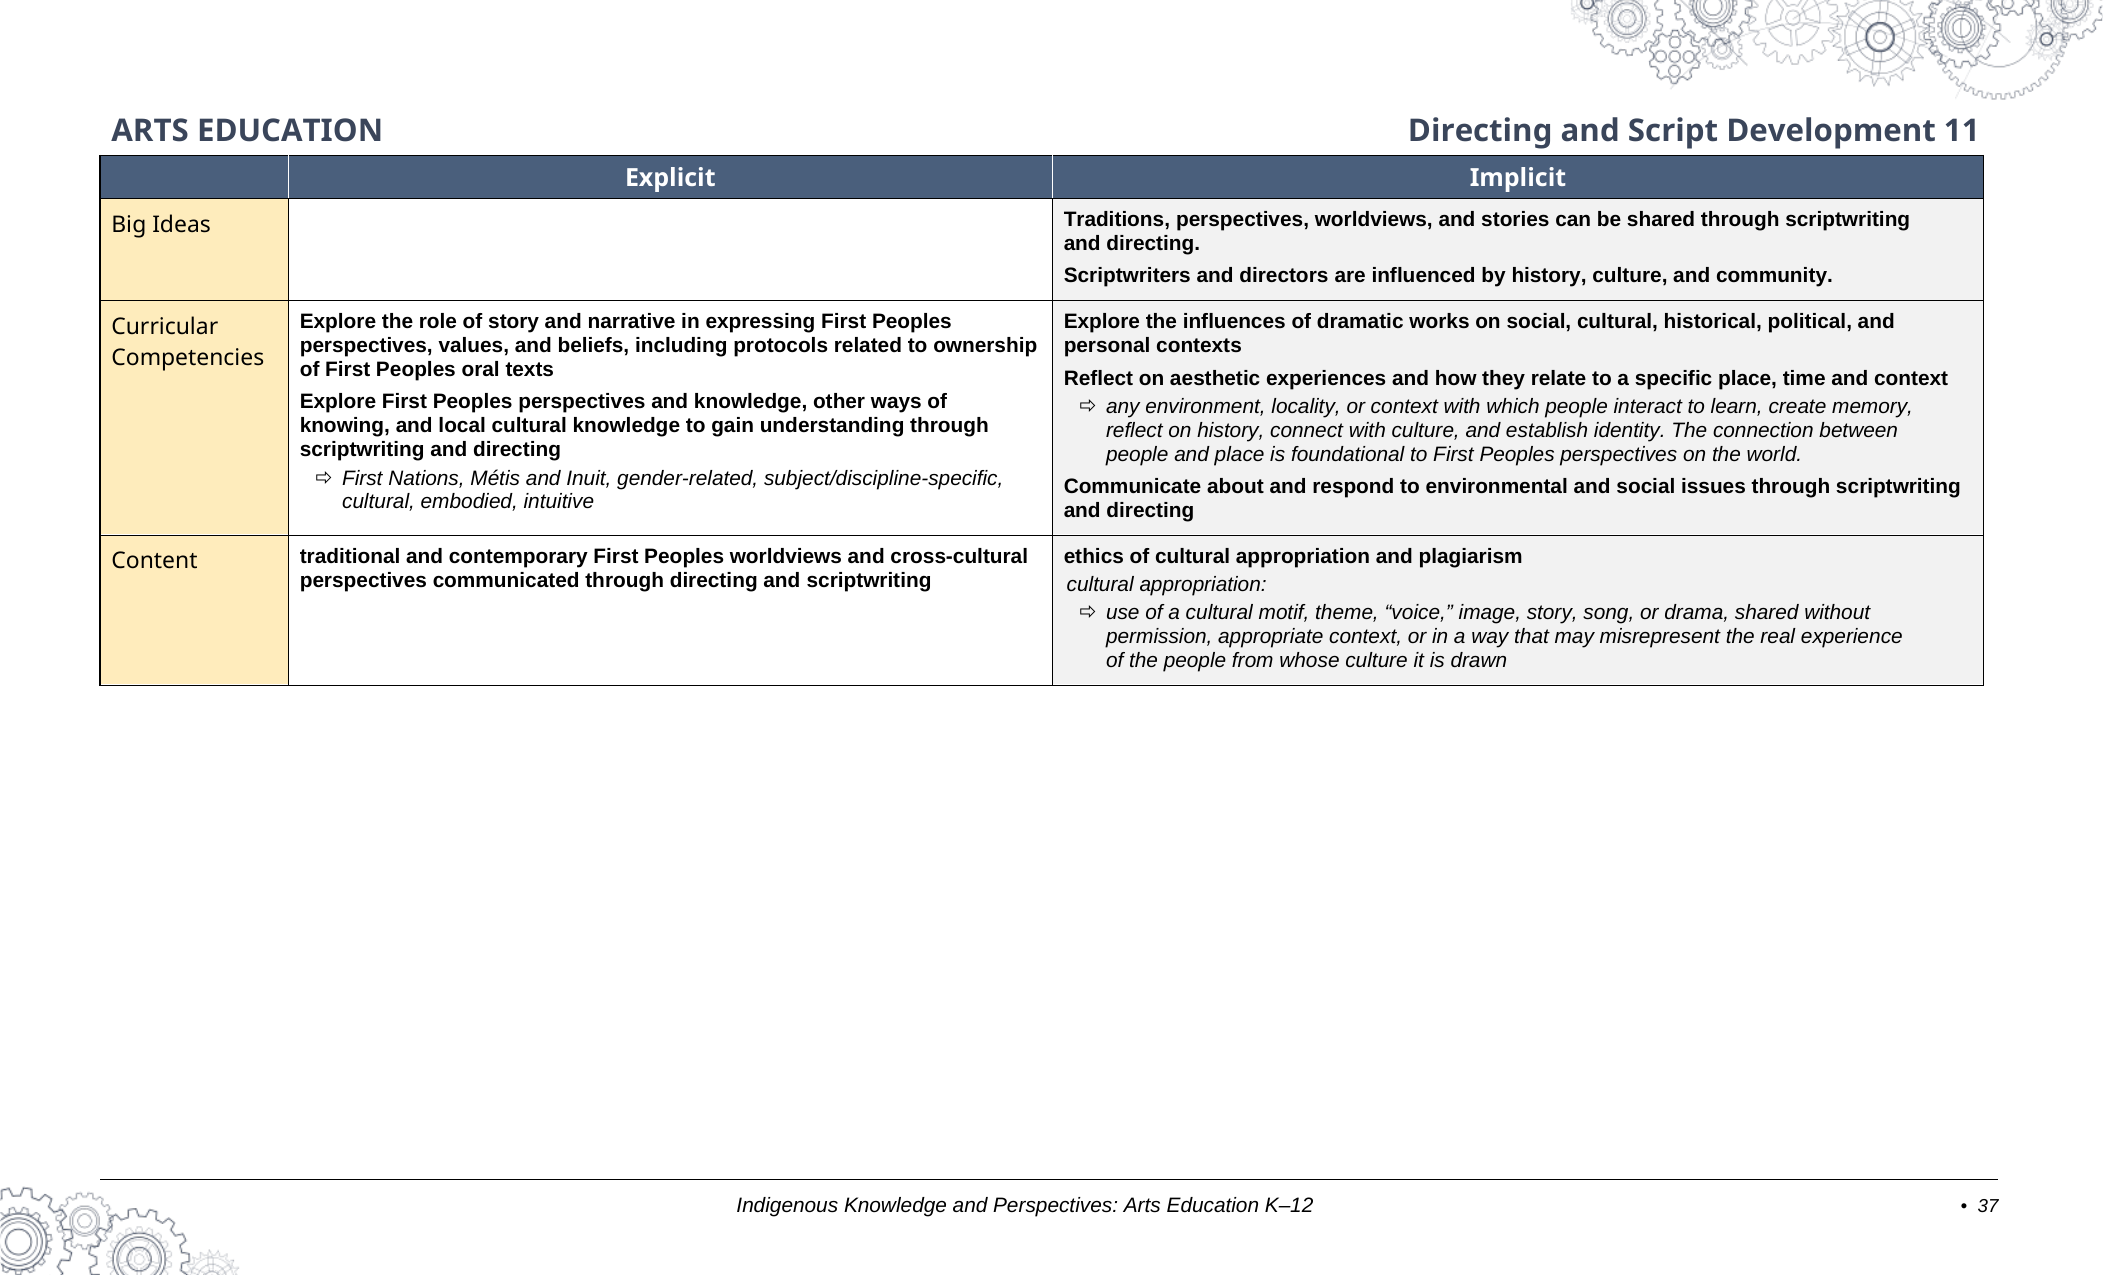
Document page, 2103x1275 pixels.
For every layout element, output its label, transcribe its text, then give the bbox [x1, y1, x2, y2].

table_cell Content [101, 536, 288, 684]
table_cell Curricular Competencies [101, 301, 288, 534]
table_cell Explore the influences of dramatic works on social, cultural, historical, political, and personal contexts Reflect on aesthetic experiences and how they relate to a specific place, time and context any environment, locality, or context with which people interact to learn, create memory, reflect on history, connect with culture, and establish identity. The connection between people and place is foundational to First Peoples perspectives on the world. Communicate about and respond to environmental and social issues through scriptwriting and directing [1053, 301, 1983, 534]
table_cell Implicit [1053, 156, 1983, 198]
table_cell Big Ideas [101, 199, 288, 300]
table_cell [289, 199, 1052, 300]
table_header ARTS EDUCATION Directing and Script Development 11 [100, 104, 1983, 155]
table_cell Traditions, perspectives, worldviews, and stories can be shared through scriptwriting and directing. Scriptwriters and directors are influenced by history, culture, and community. [1053, 199, 1983, 300]
table_cell Explicit [289, 156, 1052, 198]
table_cell Explore the role of story and narrative in expressing First Peoples perspectives, values, and beliefs, including protocols related to ownership of First Peoples oral texts Explore First Peoples perspectives and knowledge, other ways of knowing, and local cultural knowledge to gain understanding through scriptwriting and directing First Nations, Métis and Inuit, gender-related, subject/discipline-specific, cultural, embodied, intuitive [289, 301, 1052, 534]
table_cell ethics of cultural appropriation and plagiarism cultural appropriation: use of a cultural motif, theme, “voice,” image, story, song, or drama, shared without permission, appropriate context, or in a way that may misrepresent the real experience of the people from whose culture it is drawn [1053, 536, 1983, 684]
table_cell traditional and contemporary First Peoples worldviews and cross-cultural perspectives communicated through directing and scriptwriting [289, 536, 1052, 684]
table_cell [101, 156, 288, 198]
